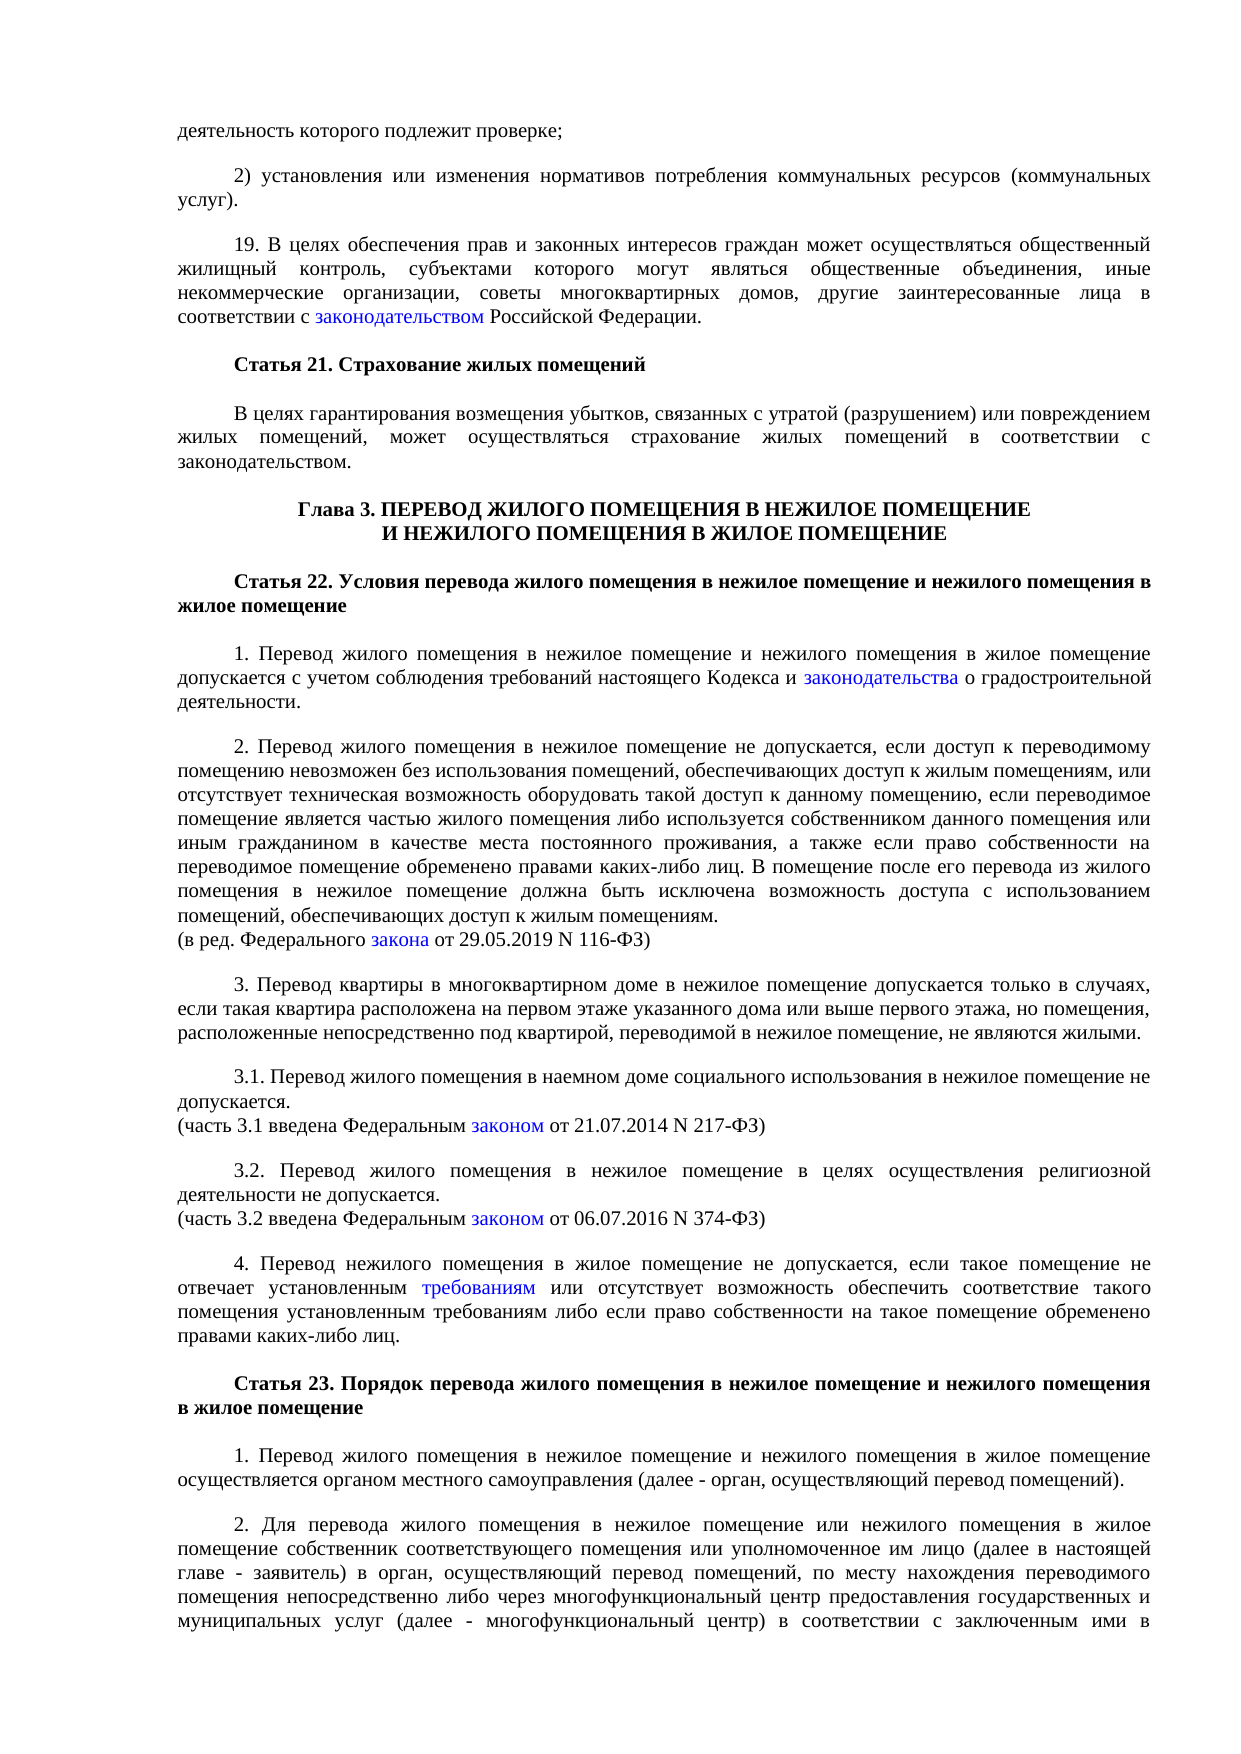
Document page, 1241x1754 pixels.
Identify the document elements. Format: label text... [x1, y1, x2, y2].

text 2) установления или изменения нормативов потребления коммунальных ресурсов (коммунальных услуг). [177, 163, 1152, 211]
title Статья 21. Страхование жилых помещений [177, 352, 1152, 376]
text 3.2. Перевод жилого помещения в нежилое помещение в целях осуществления религиозной деятельности не допускается. [177, 1157, 1152, 1206]
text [177, 118, 1152, 142]
text 1. Перевод жилого помещения в нежилое помещение и нежилого помещения в жилое помещение допускается с учетом соблюдения требований настоящего Кодекса и законодательства о градостроительной деятельности. [177, 641, 1152, 713]
title И НЕЖИЛОГО ПОМЕЩЕНИЯ В ЖИЛОЕ ПОМЕЩЕНИЕ [177, 521, 1152, 545]
text 1. Перевод жилого помещения в нежилое помещение и нежилого помещения в жилое помещение осуществляется органом местного самоуправления (далее - орган, осуществляющий перевод помещений). [177, 1443, 1152, 1491]
text (часть 3.2 введена Федеральным законом от 06.07.2016 N 374-ФЗ) [177, 1206, 1152, 1230]
text (в ред. Федерального закона от 29.05.2019 N 116-ФЗ) [177, 927, 1152, 951]
text (часть 3.1 введена Федеральным законом от 21.07.2014 N 217-ФЗ) [177, 1113, 1152, 1137]
text 2. Перевод жилого помещения в нежилое помещение не допускается, если доступ к переводимому помещению невозможен без использования помещений, обеспечивающих доступ к жилым помещениям, или отсутствует техническая возможность оборудовать такой доступ к данному помещению, если переводимое помещение является частью жилого помещения либо используется собственником данного помещения или иным гражданином в качестве места постоянного проживания, а также если право собственности на переводимое помещение обременено правами каких-либо лиц. В помещение после его перевода из жилого помещения в нежилое помещение должна быть исключена возможность доступа с использованием помещений, обеспечивающих доступ к жилым помещениям. [177, 734, 1152, 927]
text 19. В целях обеспечения прав и законных интересов граждан может осуществляться общественный жилищный контроль, субъектами которого могут являться общественные объединения, иные некоммерческие организации, советы многоквартирных домов, другие заинтересованные лица в соответствии с законодательством Российской Федерации. [177, 232, 1152, 328]
title Статья 22. Условия перевода жилого помещения в нежилое помещение и нежилого помещения в жилое помещение [177, 569, 1152, 617]
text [177, 1512, 1152, 1632]
text 3.1. Перевод жилого помещения в наемном доме социального использования в нежилое помещение не допускается. [177, 1064, 1152, 1113]
text В целях гарантирования возмещения убытков, связанных с утратой (разрушением) или повреждением жилых помещений, может осуществляться страхование жилых помещений в соответствии с законодательством. [177, 400, 1152, 473]
text 4. Перевод нежилого помещения в жилое помещение не допускается, если такое помещение не отвечает установленным требованиям или отсутствует возможность обеспечить соответствие такого помещения установленным требованиям либо если право собственности на такое помещение обременено правами каких-либо лиц. [177, 1251, 1152, 1347]
title Глава 3. ПЕРЕВОД ЖИЛОГО ПОМЕЩЕНИЯ В НЕЖИЛОЕ ПОМЕЩЕНИЕ [177, 497, 1152, 521]
title Статья 23. Порядок перевода жилого помещения в нежилое помещение и нежилого помещения в жилое помещение [177, 1371, 1152, 1419]
text 3. Перевод квартиры в многоквартирном доме в нежилое помещение допускается только в случаях, если такая квартира расположена на первом этаже указанного дома или выше первого этажа, но помещения, расположенные непосредственно под квартирой, переводимой в нежилое помещение, не являются жилыми. [177, 971, 1152, 1044]
